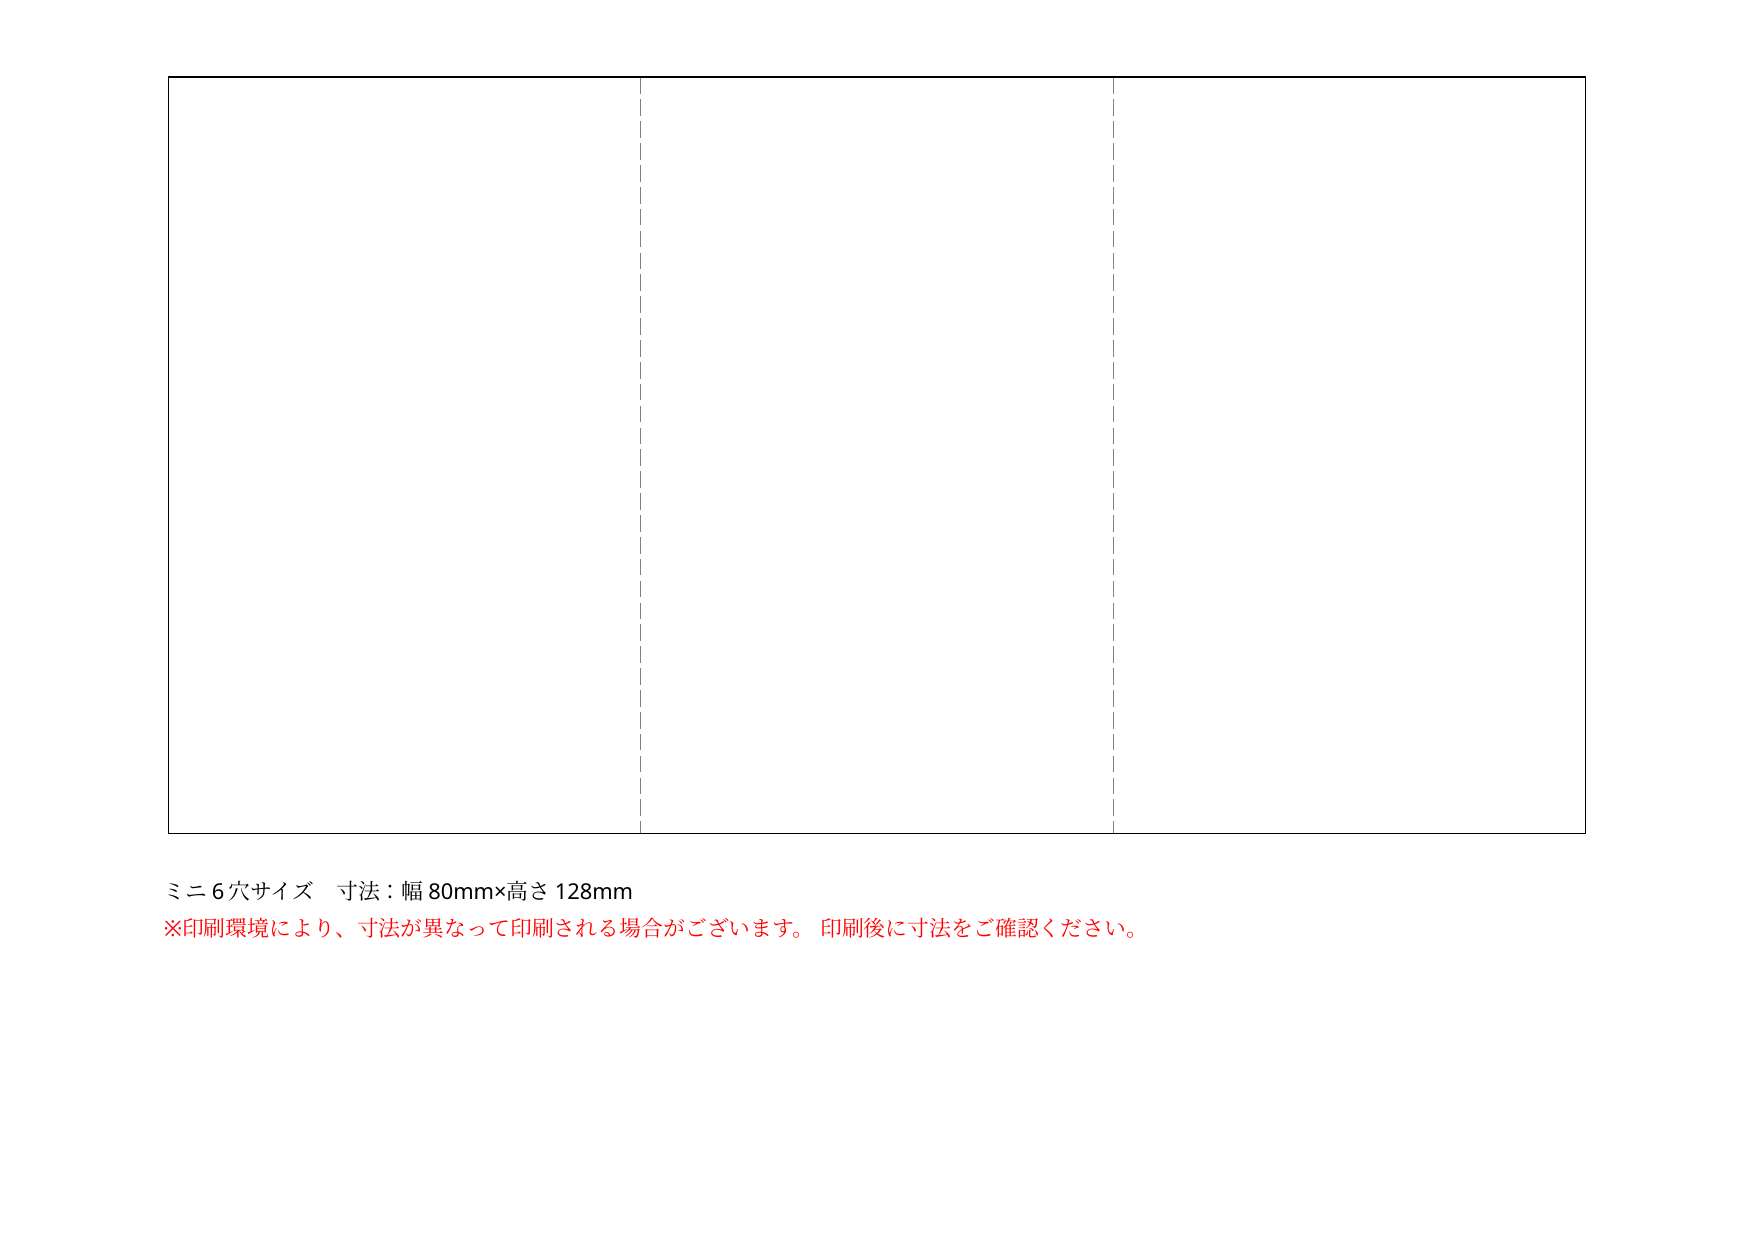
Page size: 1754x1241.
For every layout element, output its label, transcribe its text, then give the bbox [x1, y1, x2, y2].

text ミニ6穴サイズ 寸法：幅80mm×高さ128mm [75, 871, 1679, 908]
text ※印刷環境により、寸法が異なって印刷される場合がございます。 印刷後に寸法をご確認ください。 [75, 908, 1679, 946]
table_header [641, 78, 1113, 832]
table_header [169, 78, 641, 832]
table_header [1113, 78, 1585, 832]
